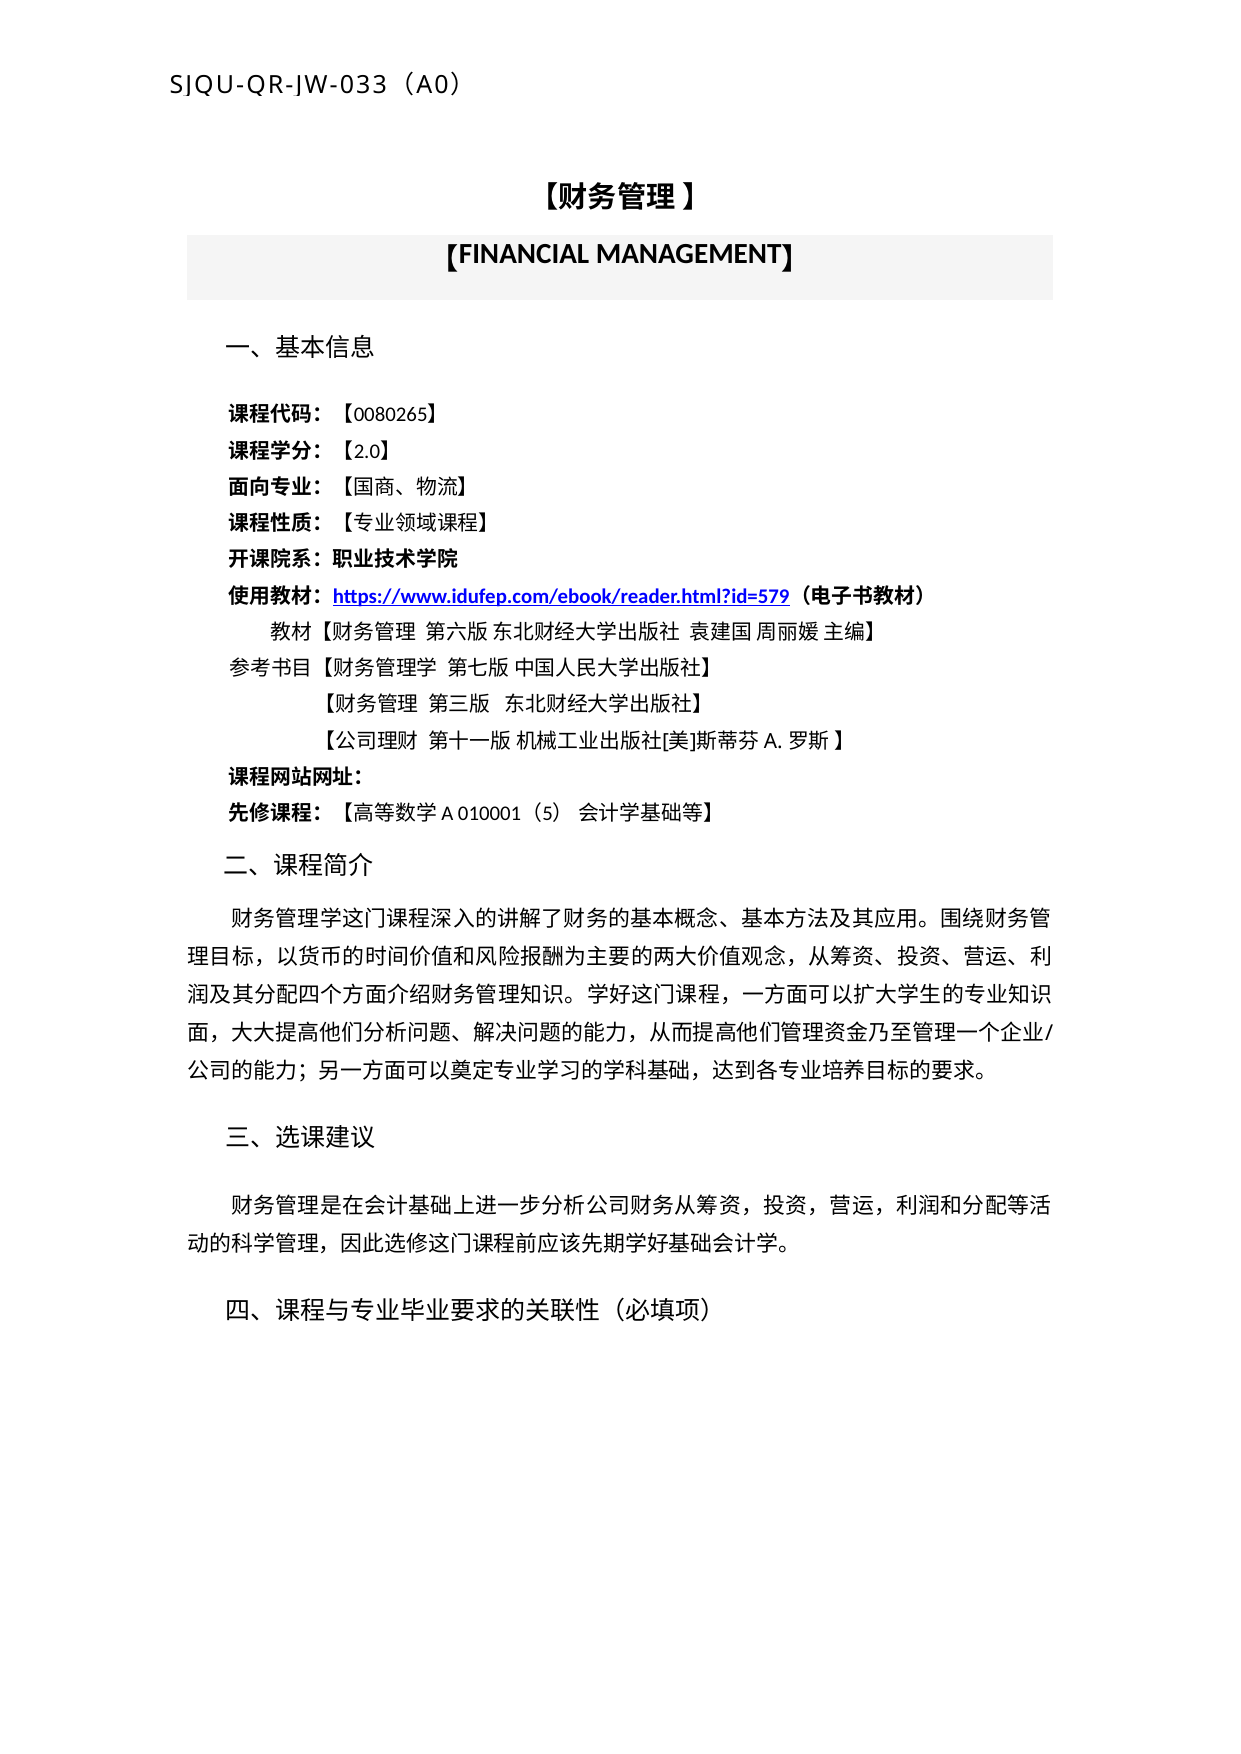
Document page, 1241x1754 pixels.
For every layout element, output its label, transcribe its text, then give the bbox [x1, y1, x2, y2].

text 二、课程简介 [187, 845, 1053, 881]
text 课程网站网址： [187, 760, 1053, 790]
text 【公司理财 第十一版 机械工业出版社[美]斯蒂芬 A. 罗斯 】 [834, 724, 1053, 754]
text 【财务管理 第三版 东北财经大学出版社】 [262, 688, 1053, 718]
text 【FINANCIAL MANAGEMENT】 [187, 235, 1053, 300]
text 财务管理学这门课程深入的讲解了财务的基本概念、基本方法及其应用。围绕财务管理目标，以货币的时间价值和风险报酬为主要的两大价值观念，从筹资、投资、营运、利润及其分配四个方面介绍财务管理知识。学好这门课程，一方面可以扩大学生的专业知识面，大大提高他们分析问题、解决问题的能力，从而提高他们管理资金乃至管理一个企业/公司的能力；另一方面可以奠定专业学习的学科基础，达到各专业培养目标的要求。 [187, 901, 1053, 1084]
text 面向专业：【国商、物流】 [187, 470, 1053, 500]
text 【财务管理 】 [187, 162, 1053, 227]
text 【公司理财 第十一版 机械工业出版社[美]斯蒂芬 A. 罗斯 】 [262, 724, 669, 754]
text 使用教材：https://www.idufep.com/ebook/reader.html?id=579（电子书教材） [187, 579, 1053, 609]
text 参考书目【财务管理学 第七版 中国人民大学出版社】 [187, 651, 1053, 682]
text 课程代码：【0080265】 [187, 398, 1053, 428]
text 开课院系：职业技术学院 [187, 543, 1053, 573]
text 财务管理是在会计基础上进一步分析公司财务从筹资，投资，营运，利润和分配等活动的科学管理，因此选修这门课程前应该先期学好基础会计学。 [187, 1188, 1053, 1258]
text 课程学分：【2.0】 [187, 434, 1053, 464]
text 课程性质：【专业领域课程】 [187, 506, 1053, 537]
text 一、基本信息 [187, 313, 1053, 378]
text 教材【财务管理 第六版 东北财经大学出版社 袁建国 周丽媛 主编】 [187, 615, 1053, 645]
text 先修课程：【高等数学A 010001（5） 会计学基础等】 [187, 796, 1053, 827]
text 三、选课建议 [187, 1103, 1053, 1168]
text 四、课程与专业毕业要求的关联性（必填项） [187, 1276, 1053, 1341]
